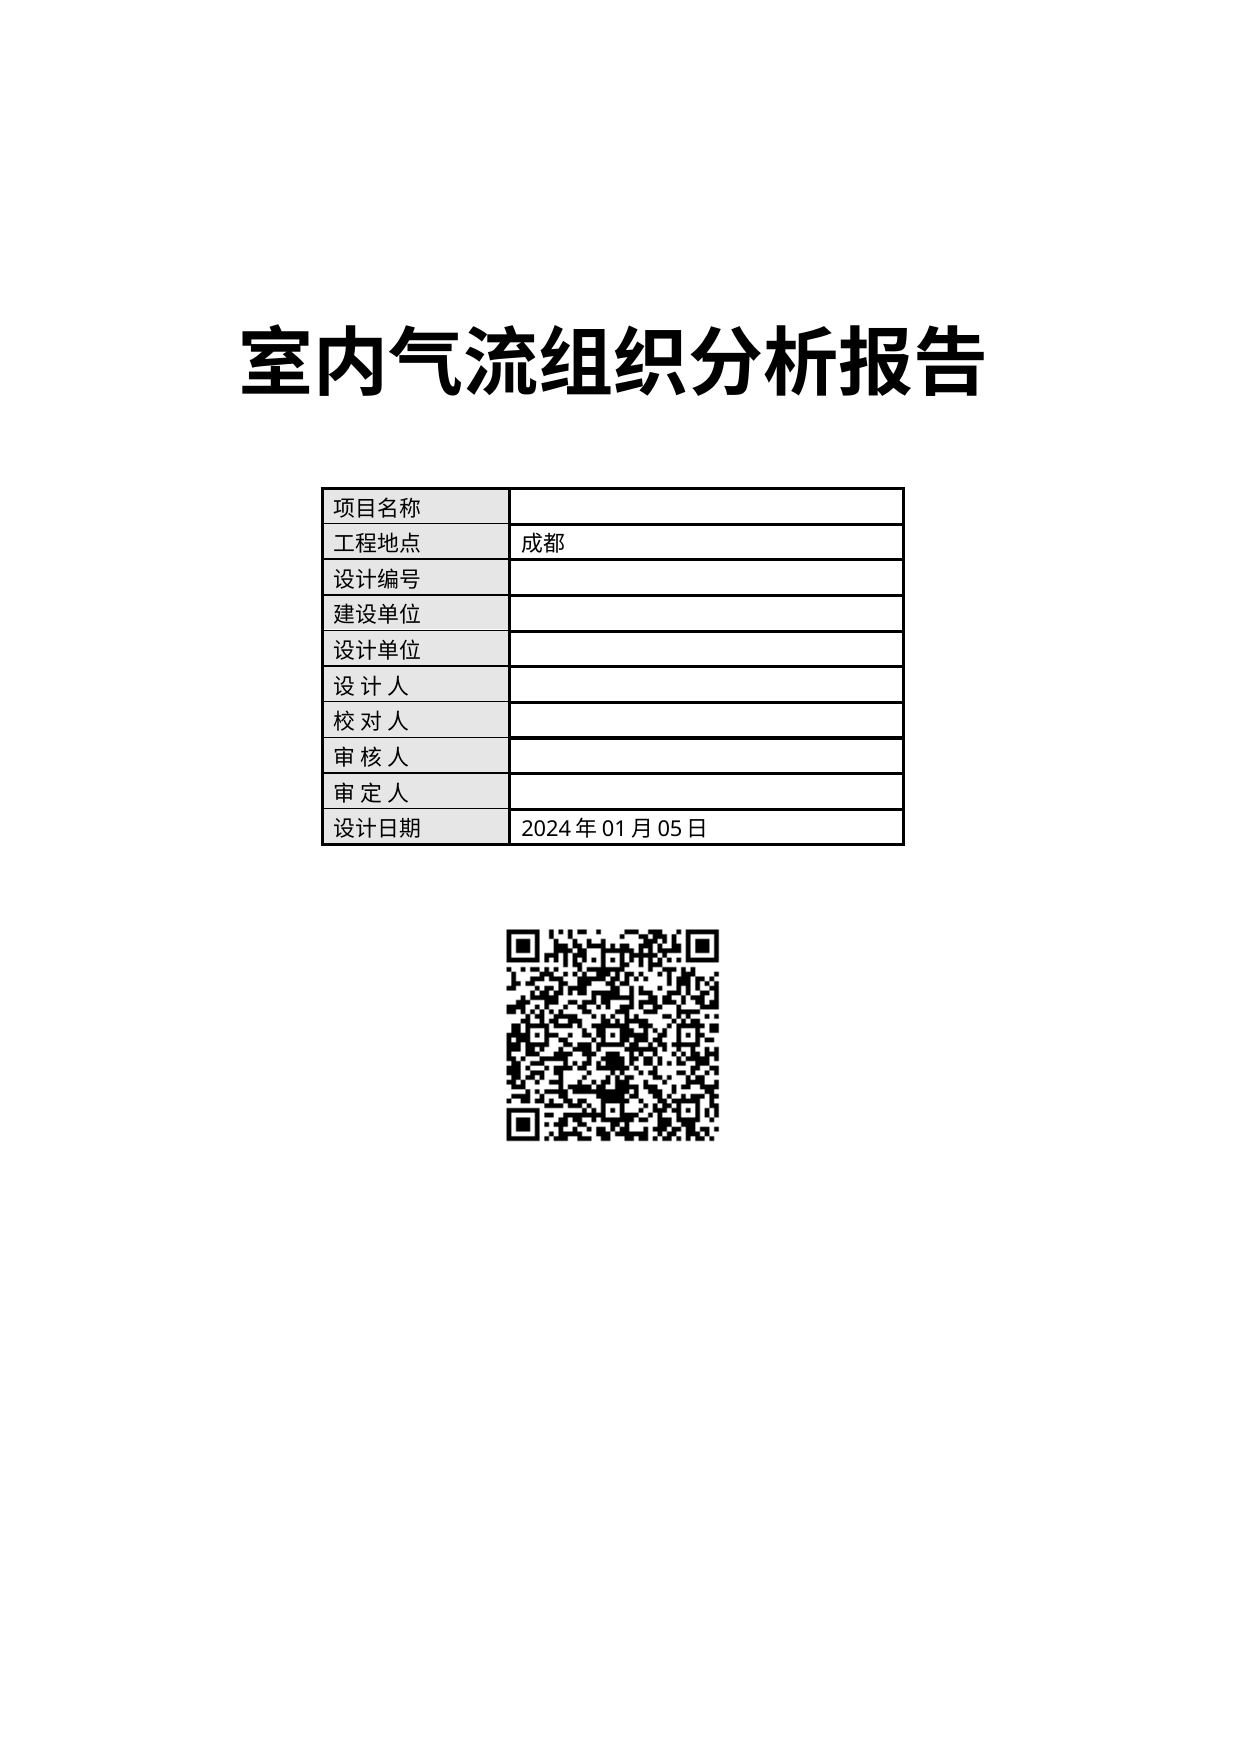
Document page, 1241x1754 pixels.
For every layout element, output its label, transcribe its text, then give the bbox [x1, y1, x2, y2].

table_cell 审 定 人 [324, 774, 508, 808]
table_header [511, 490, 902, 523]
table_cell [511, 633, 902, 665]
table_cell 设计编号 [324, 560, 508, 594]
table_cell [511, 775, 902, 808]
table_cell [511, 561, 902, 594]
table_cell 设计日期 [324, 809, 508, 843]
table_cell 校 对 人 [324, 702, 508, 736]
table_header 项目名称 [324, 490, 508, 523]
table_cell [511, 740, 902, 772]
table_cell 工程地点 [324, 524, 508, 558]
table_cell 2024年01月05日 [511, 811, 902, 843]
table_cell 成都 [511, 526, 902, 558]
table_cell 建设单位 [324, 596, 508, 629]
table_cell 审 核 人 [324, 738, 508, 772]
table_cell [511, 668, 902, 701]
table_cell [511, 704, 902, 736]
table_cell [511, 597, 902, 629]
text 室内气流组织分析报告 [148, 292, 1078, 422]
picture [488, 911, 738, 1160]
table_cell 设计单位 [324, 631, 508, 665]
table_cell 设 计 人 [324, 667, 508, 701]
